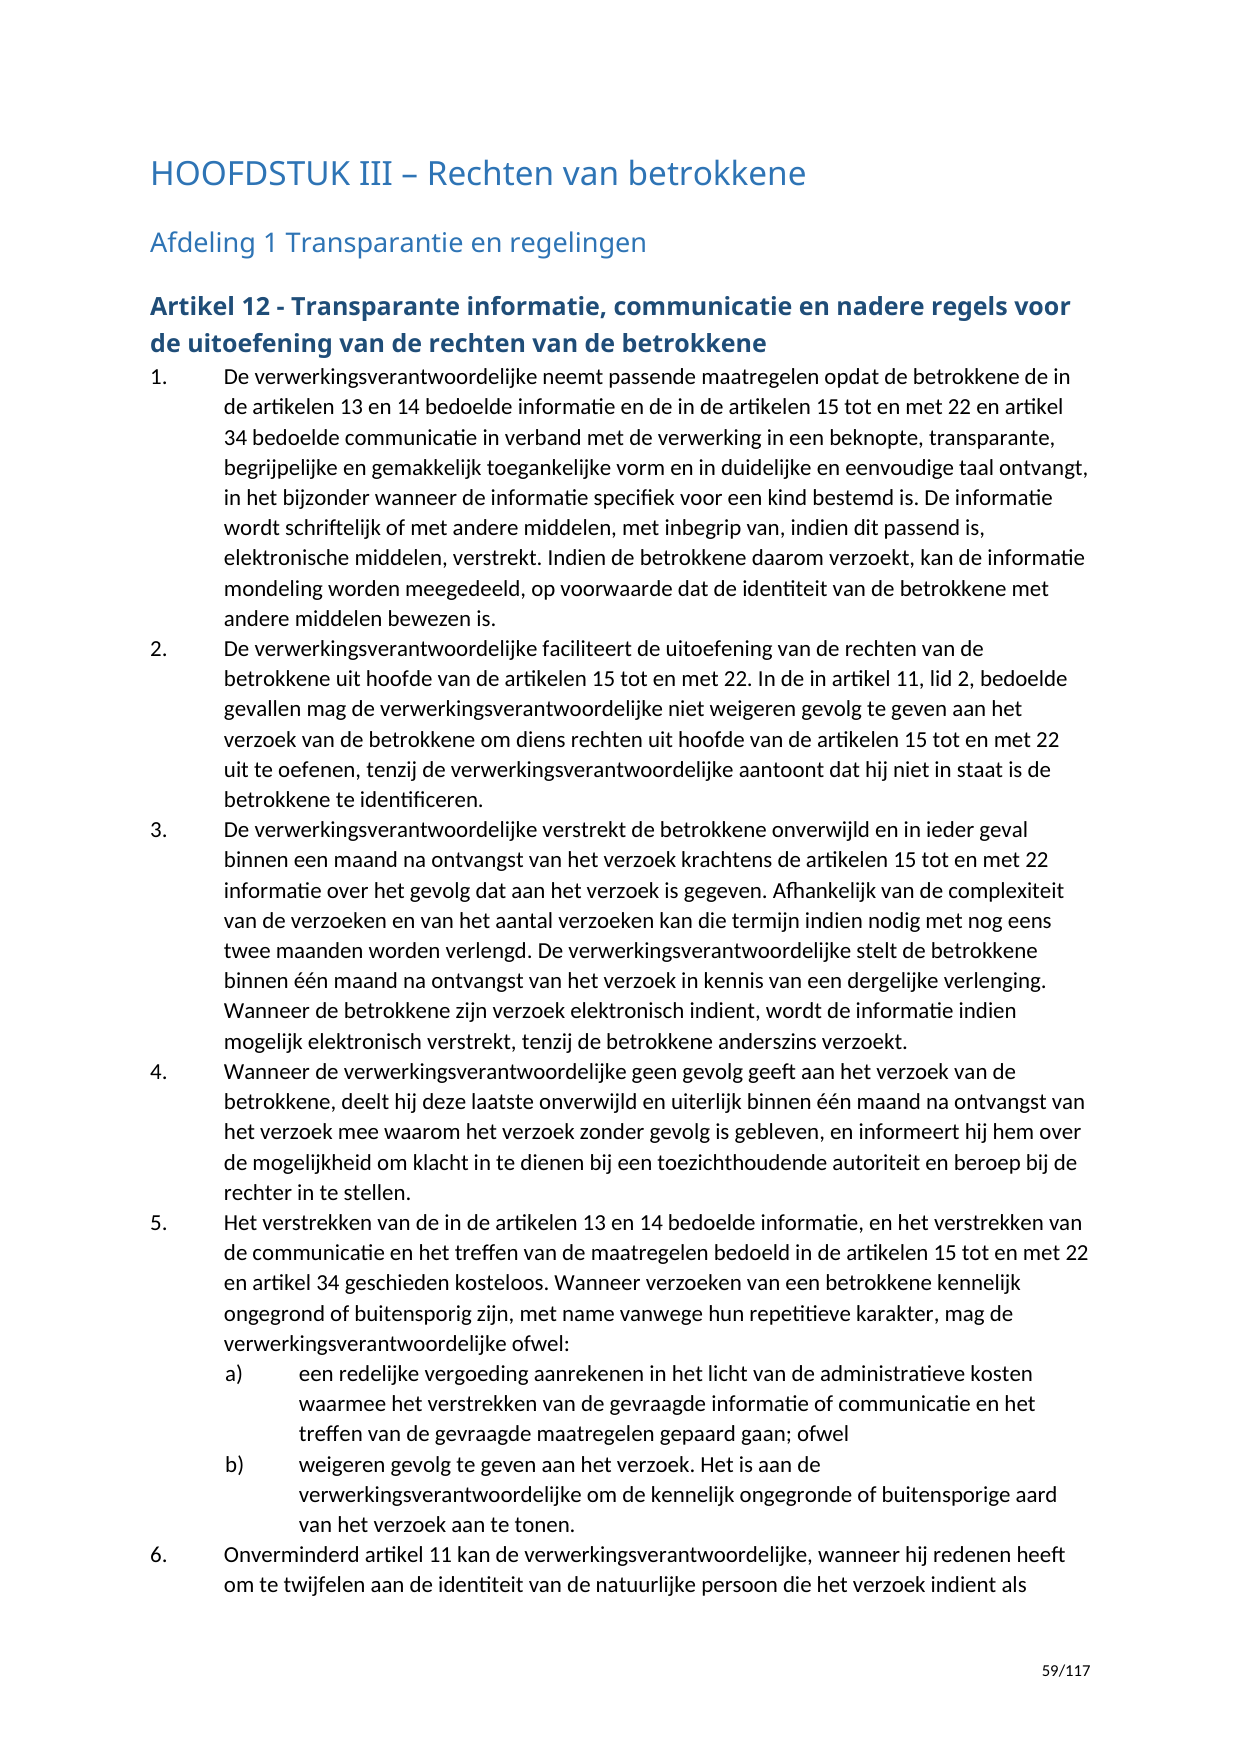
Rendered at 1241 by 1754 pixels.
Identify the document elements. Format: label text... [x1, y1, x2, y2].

subtitle HOOFDSTUK III – Rechten van betrokkene [150, 150, 1090, 195]
list een redelijke vergoeding aanrekenen in het licht van de administratieve kosten waarmee het verstrekken van de gevraagde informatie of communicatie en het treffen van de gevraagde maatregelen gepaard gaan; ofwel [225, 1359, 1090, 1448]
list De verwerkingsverantwoordelijke faciliteert de uitoefening van de rechten van de betrokkene uit hoofde van de artikelen 15 tot en met 22. In de in artikel 11, lid 2, bedoelde gevallen mag de verwerkingsverantwoordelijke niet weigeren gevolg te geven aan het verzoek van de betrokkene om diens rechten uit hoofde van de artikelen 15 tot en met 22 uit te oefenen, tenzij de verwerkingsverantwoordelijke aantoont dat hij niet in staat is de betrokkene te identificeren. [150, 634, 1090, 813]
list Wanneer de verwerkingsverantwoordelijke geen gevolg geeft aan het verzoek van de betrokkene, deelt hij deze laatste onverwijld en uiterlijk binnen één maand na ontvangst van het verzoek mee waarom het verzoek zonder gevolg is gebleven, en informeert hij hem over de mogelijkheid om klacht in te dienen bij een toezichthoudende autoriteit en beroep bij de rechter in te stellen. [150, 1057, 1090, 1206]
list Het verstrekken van de in de artikelen 13 en 14 bedoelde informatie, en het verstrekken van de communicatie en het treffen van de maatregelen bedoeld in de artikelen 15 tot en met 22 en artikel 34 geschieden kosteloos. Wanneer verzoeken van een betrokkene kennelijk ongegrond of buitensporig zijn, met name vanwege hun repetitieve karakter, mag de verwerkingsverantwoordelijke ofwel: [150, 1208, 1090, 1357]
subtitle Afdeling 1 Transparantie en regelingen [150, 224, 1090, 261]
list De verwerkingsverantwoordelijke neemt passende maatregelen opdat de betrokkene de in de artikelen 13 en 14 bedoelde informatie en de in de artikelen 15 tot en met 22 en artikel 34 bedoelde communicatie in verband met de verwerking in een beknopte, transparante, begrijpelijke en gemakkelijk toegankelijke vorm en in duidelijke en eenvoudige taal ontvangt, in het bijzonder wanneer de informatie specifiek voor een kind bestemd is. De informatie wordt schriftelijk of met andere middelen, met inbegrip van, indien dit passend is, elektronische middelen, verstrekt. Indien de betrokkene daarom verzoekt, kan de informatie mondeling worden meegedeeld, op voorwaarde dat de identiteit van de betrokkene met andere middelen bewezen is. [150, 362, 1090, 632]
subtitle Artikel 12 - Transparante informatie, communicatie en nadere regels voor de uitoefening van de rechten van de betrokkene [150, 289, 1090, 359]
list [150, 1540, 1090, 1599]
list De verwerkingsverantwoordelijke verstrekt de betrokkene onverwijld en in ieder geval binnen een maand na ontvangst van het verzoek krachtens de artikelen 15 tot en met 22 informatie over het gevolg dat aan het verzoek is gegeven. Afhankelijk van de complexiteit van de verzoeken en van het aantal verzoeken kan die termijn indien nodig met nog eens twee maanden worden verlengd. De verwerkingsverantwoordelijke stelt de betrokkene binnen één maand na ontvangst van het verzoek in kennis van een dergelijke verlenging. Wanneer de betrokkene zijn verzoek elektronisch indient, wordt de informatie indien mogelijk elektronisch verstrekt, tenzij de betrokkene anderszins verzoekt. [150, 815, 1090, 1055]
list weigeren gevolg te geven aan het verzoek. Het is aan de verwerkingsverantwoordelijke om de kennelijk ongegronde of buitensporige aard van het verzoek aan te tonen. [225, 1450, 1090, 1538]
